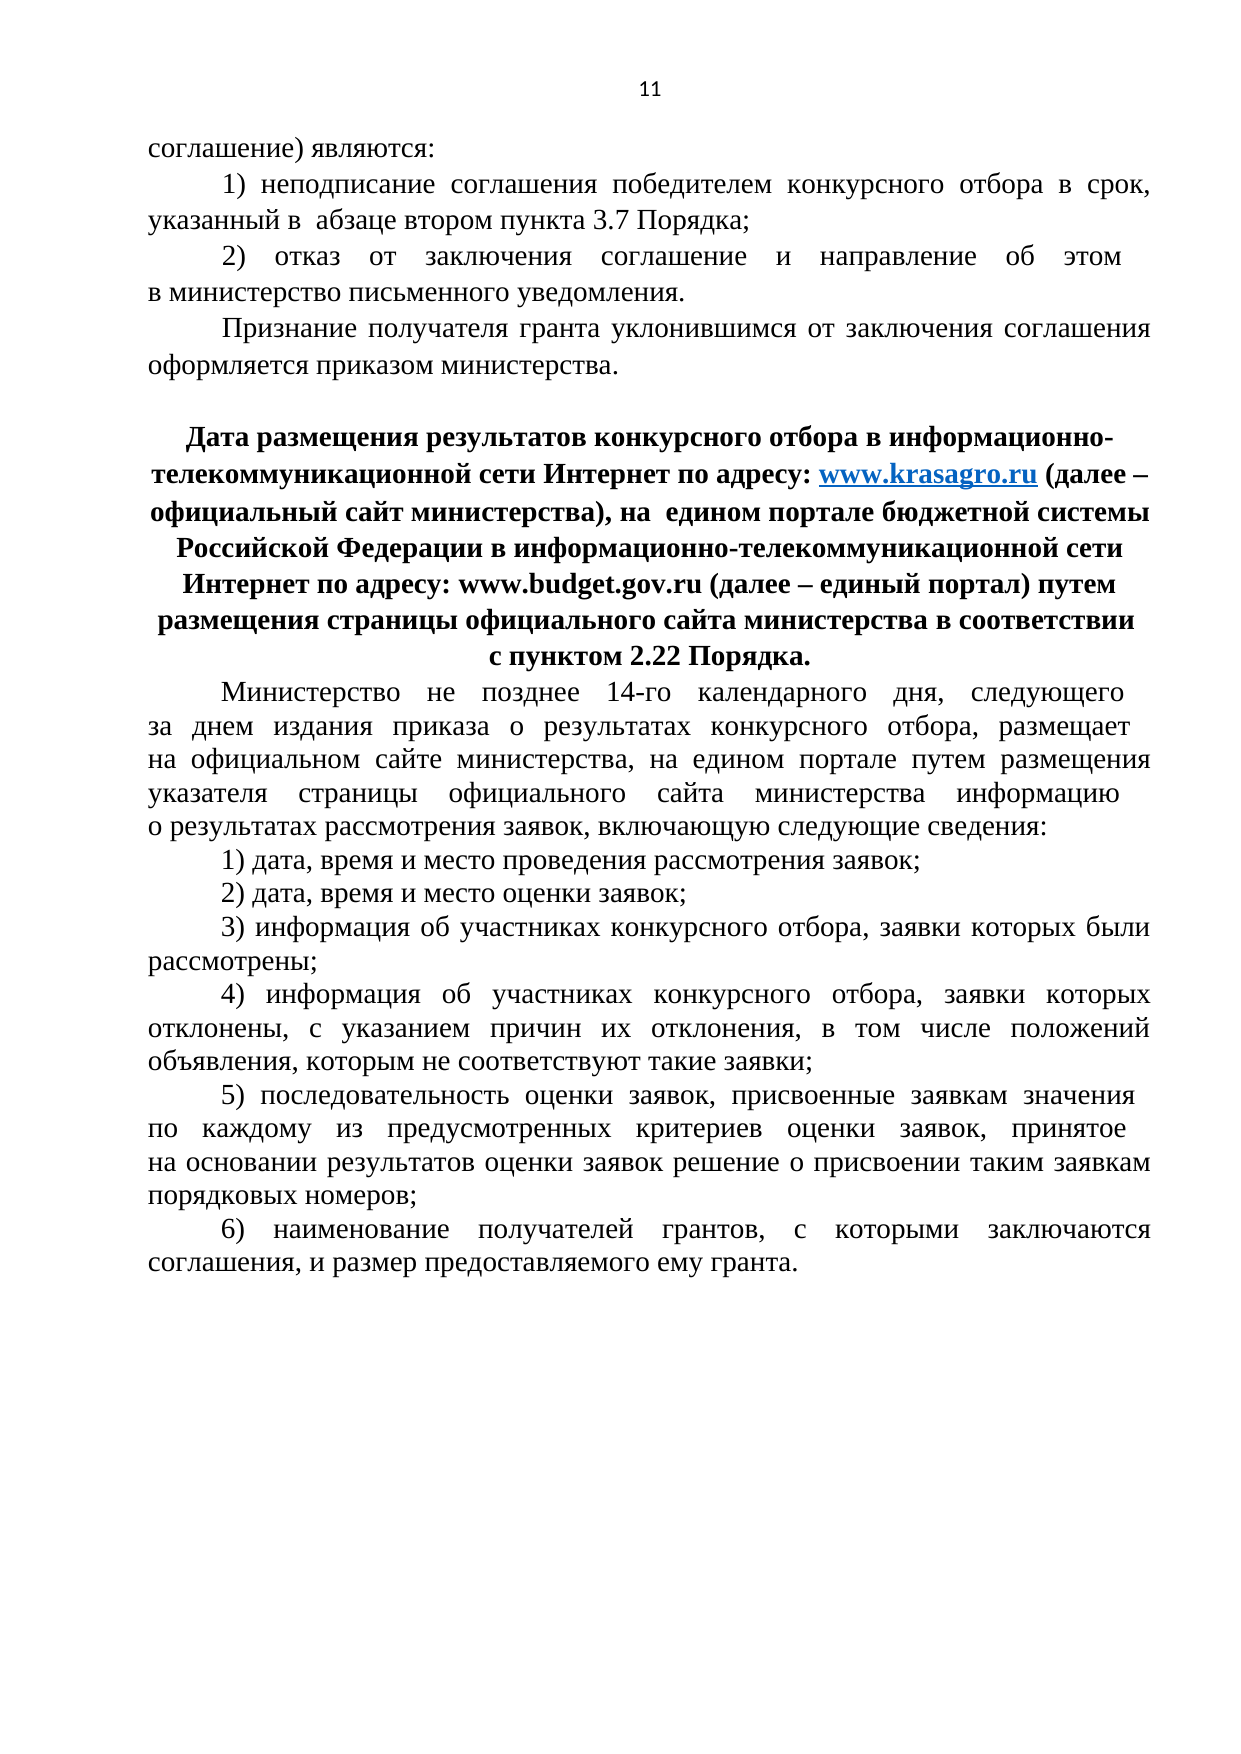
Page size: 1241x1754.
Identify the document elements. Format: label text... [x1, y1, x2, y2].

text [148, 130, 1152, 163]
text Министерство не позднее 14-го календарного дня, следующего за днем издания приказа о результатах конкурсного отбора, размещает на официальном сайте министерства, на едином портале путем размещения указателя страницы официального сайта министерства информацию о результатах рассмотрения заявок, включающую следующие сведения: [148, 674, 1152, 842]
text 3) информация об участниках конкурсного отбора, заявки которых были рассмотрены; [148, 909, 1152, 976]
text 5) последовательность оценки заявок, присвоенные заявкам значения по каждому из предусмотренных критериев оценки заявок, принятое на основании результатов оценки заявок решение о присвоении таким заявкам порядковых номеров; [148, 1077, 1152, 1211]
text 1) дата, время и место проведения рассмотрения заявок; [148, 842, 1152, 876]
text 1) неподписание соглашения победителем конкурсного отбора в срок, указанный в абзаце втором пункта 3.7 Порядка; [148, 166, 1152, 236]
text 2) дата, время и место оценки заявок; [148, 876, 1152, 909]
text 2) отказ от заключения соглашение и направление об этом в министерство письменного уведомления. [148, 238, 1152, 308]
text 6) наименование получателей грантов, с которыми заключаются соглашения, и размер предоставляемого ему гранта. [148, 1211, 1152, 1278]
text Признание получателя гранта уклонившимся от заключения соглашения оформляется приказом министерства. [148, 311, 1152, 380]
text Дата размещения результатов конкурсного отбора в информационно-телекоммуникационной сети Интернет по адресу: www.krasagro.ru (далее – официальный сайт министерства), на едином портале бюджетной системы Российской Федерации в информационно-телекоммуникационной сети Интернет по адресу: www.budget.gov.ru (далее – единый портал) путем размещения страницы официального сайта министерства в соответствии с пунктом 2.22 Порядка. [148, 419, 1152, 672]
text 4) информация об участниках конкурсного отбора, заявки которых отклонены, с указанием причин их отклонения, в том числе положений объявления, которым не соответствуют такие заявки; [148, 976, 1152, 1077]
